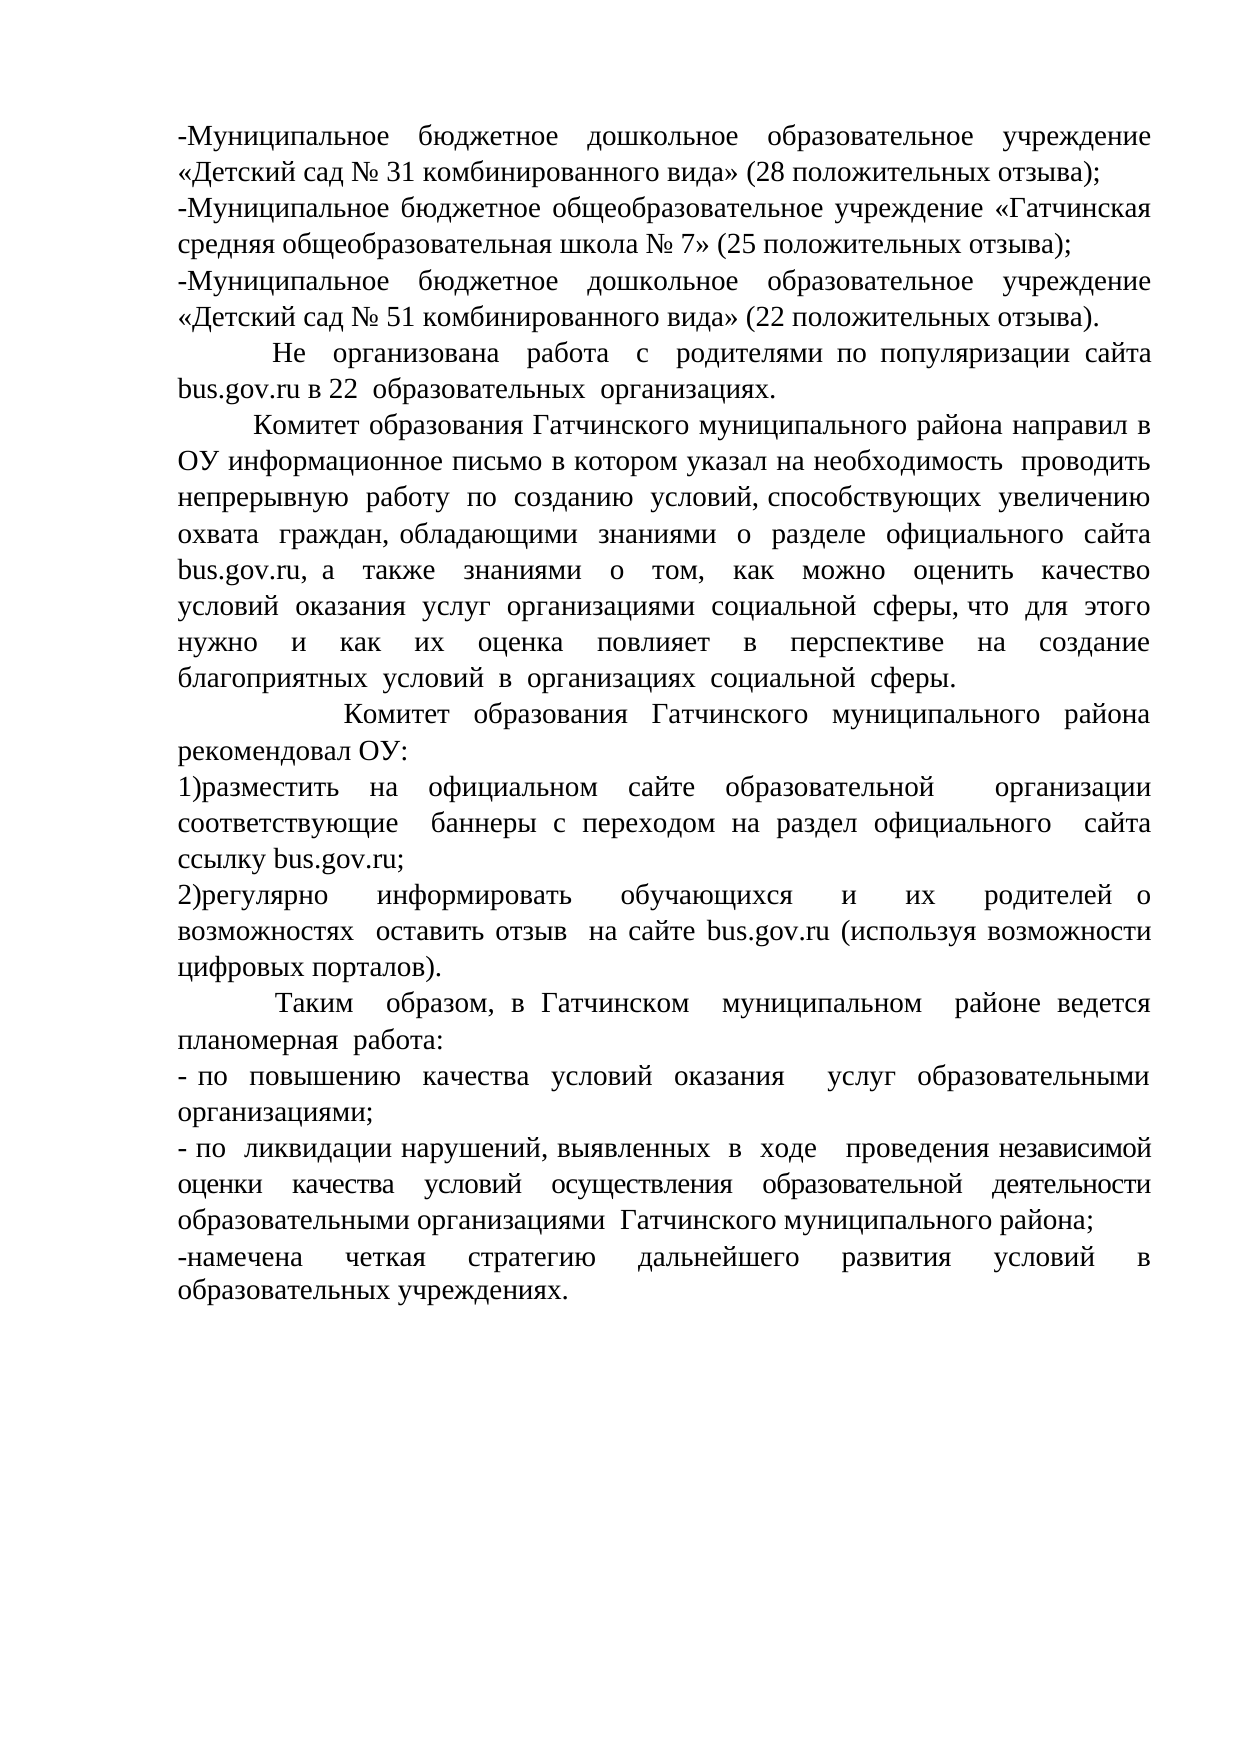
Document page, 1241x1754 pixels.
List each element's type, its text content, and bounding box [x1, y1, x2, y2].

text -Муниципальное бюджетное общеобразовательное учреждение «Гатчинская средняя общеобразовательная школа № 7» (25 положительных отзыва); [177, 224, 1152, 260]
title -намечена четкая стратегию дальнейшего развития условий в образовательных учреждениях. [177, 1239, 1152, 1306]
text 1)разместить на официальном сайте образовательной организации соответствующие баннеры с переходом на раздел официального сайта ссылку bus.gov.ru; [177, 769, 1152, 874]
text -Муниципальное бюджетное дошкольное образовательное учреждение «Детский сад № 31 комбинированного вида» (28 положительных отзыва); [177, 118, 1152, 188]
text - по ликвидации нарушений, выявленных в ходе проведения независимой оценки качества условий осуществления образовательной деятельности образовательными организациями Гатчинского муниципального района; [177, 1130, 1152, 1236]
text -Муниципальное бюджетное дошкольное образовательное учреждение «Детский сад № 51 комбинированного вида» (22 положительных отзыва). [177, 296, 1152, 332]
text Комитет образования Гатчинского муниципального района направил в ОУ информационное письмо в котором указал на необходимость проводить непрерывную работу по созданию условий, способствующих увеличению охвата граждан, обладающими знаниями о разделе официального сайта bus.gov.ru, а также знаниями о том, как можно оценить качество условий оказания услуг организациями социальной сферы, что для этого нужно и как их оценка повлияет в перспективе на создание благоприятных условий в организациях социальной сферы. [177, 407, 1152, 694]
text - по повышению качества условий оказания услуг образовательными организациями; [177, 1058, 1152, 1128]
text Не организована работа с родителями по популяризации сайта bus.gov.ru в 22 образовательных организациях. [177, 335, 1152, 405]
text Таким образом, в Гатчинском муниципальном районе ведется планомерная работа: [177, 986, 1152, 1055]
text 2)регулярно информировать обучающихся и их родителей о возможностях оставить отзыв на сайте bus.gov.ru (используя возможности цифровых порталов). [177, 877, 1152, 983]
text Комитет образования Гатчинского муниципального района рекомендовал ОУ: [177, 696, 1152, 766]
